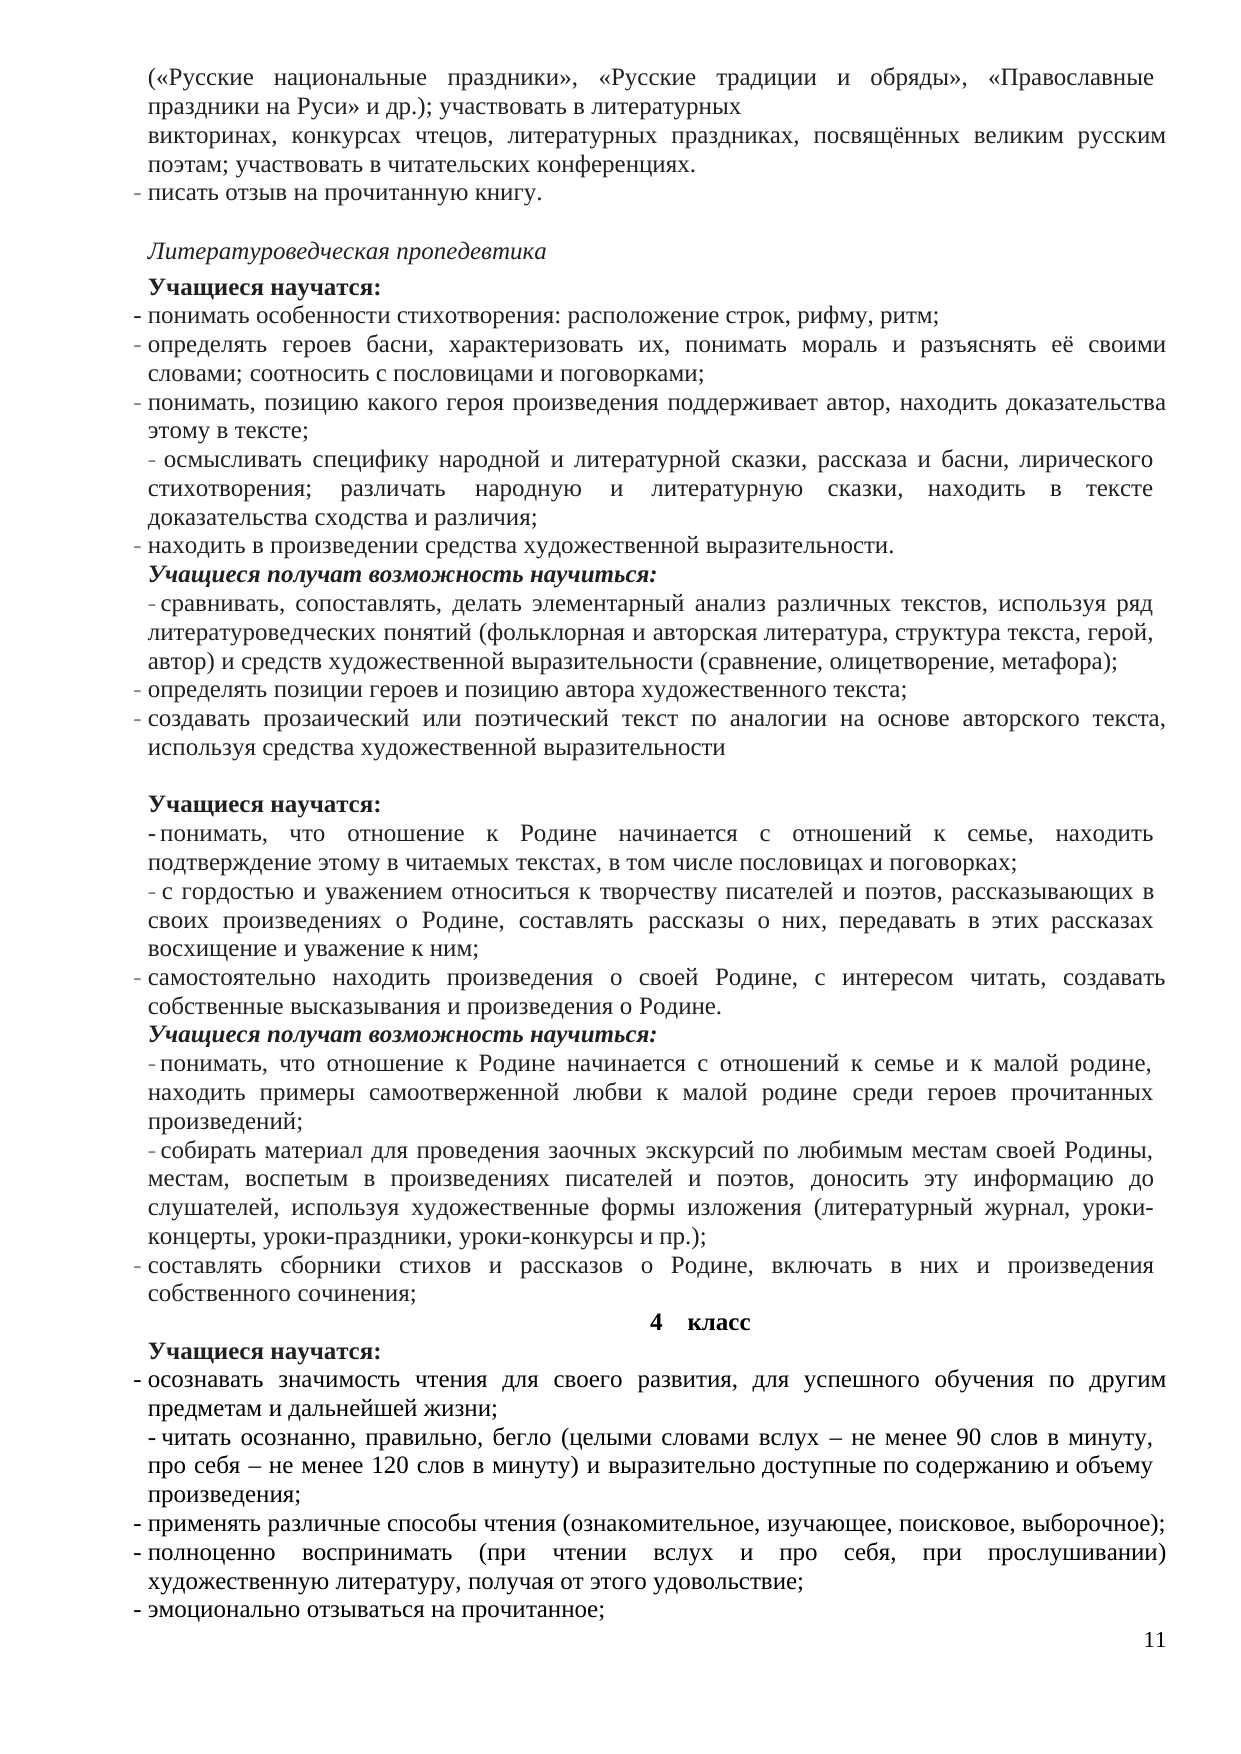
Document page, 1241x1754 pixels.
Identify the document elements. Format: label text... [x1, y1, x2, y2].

list понимать особенности стихотворения: расположение строк, рифму, ритм; [133, 301, 1166, 329]
text Литературоведческая пропедевтика [148, 236, 1166, 265]
subtitle Учащиеся научатся: [148, 272, 1166, 301]
list с гордостью и уважением относиться к творчеству писателей и поэтов, рассказывающих в своих произведениях о Родине, составлять рассказы о них, передавать в этих рассказах восхищение и уважение к ним; [148, 876, 1154, 962]
list составлять сборники стихов и рассказов о Родине, включать в них и произведения собственного сочинения; [133, 1250, 1154, 1307]
list сравнивать, сопоставлять, делать элементарный анализ различных текстов, используя ряд литературоведческих понятий (фольклорная и авторская литература, структура текста, герой, автор) и средств художественной выразительности (сравнение, олицетворение, метафора); [148, 588, 1153, 674]
subtitle Учащиеся получат возможность научиться: [148, 1020, 1166, 1048]
list читать осознанно, правильно, бегло (целыми словами вслух – не менее 90 слов в минуту, про себя – не менее 120 слов в минуту) и выразительно доступные по содержанию и объему произведения; [148, 1422, 1154, 1508]
list понимать, позицию какого героя произведения поддерживает автор, находить доказательства этому в тексте; [133, 387, 1166, 444]
text Учащиеся научатся: [148, 1336, 1166, 1365]
list писать отзыв на прочитанную книгу. [133, 177, 1166, 206]
list создавать прозаический или поэтический текст по аналогии на основе авторского текста, используя средства художественной выразительности [133, 703, 1166, 761]
list эмоционально отзываться на прочитанное; [133, 1594, 1166, 1623]
list понимать, что отношение к Родине начинается с отношений к семье и к малой родине, находить примеры самоотверженной любви к малой родине среди героев прочитанных произведений; [148, 1048, 1153, 1135]
subtitle класс [650, 1307, 1166, 1336]
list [148, 62, 1154, 120]
list определять позиции героев и позицию автора художественного текста; [133, 674, 1166, 703]
subtitle Учащиеся получат возможность научиться: [148, 560, 1166, 588]
list собирать материал для проведения заочных экскурсий по любимым местам своей Родины, местам, воспетым в произведениях писателей и поэтов, доносить эту информацию до слушателей, используя художественные формы изложения (литературный журнал, уроки-концерты, уроки-праздники, уроки-конкурсы и пр.); [148, 1135, 1154, 1250]
list находить в произведении средства художественной выразительности. [133, 531, 1166, 559]
list осознавать значимость чтения для своего развития, для успешного обучения по другим предметам и дальнейшей жизни; [133, 1365, 1166, 1422]
list полноценно воспринимать (при чтении вслух и про себя, при прослушивании) художественную литературу, получая от этого удовольствие; [133, 1537, 1166, 1594]
text викторинах, конкурсах чтецов, литературных праздниках, посвящённых великим русским поэтам; участвовать в читательских конференциях. [148, 120, 1166, 177]
list осмысливать специфику народной и литературной сказки, рассказа и басни, лирического стихотворения; различать народную и литературную сказки, находить в тексте доказательства сходства и различия; [148, 444, 1153, 531]
list применять различные способы чтения (ознакомительное, изучающее, поисковое, выборочное); [133, 1508, 1166, 1537]
list понимать, что отношение к Родине начинается с отношений к семье, находить подтверждение этому в читаемых текстах, в том числе пословицах и поговорках; [148, 818, 1153, 876]
list определять героев басни, характеризовать их, понимать мораль и разъяснять её своими словами; соотносить с пословицами и поговорками; [133, 329, 1166, 387]
subtitle Учащиеся научатся: [148, 790, 1166, 818]
list самостоятельно находить произведения о своей Родине, с интересом читать, создавать собственные высказывания и произведения о Родине. [133, 962, 1166, 1020]
